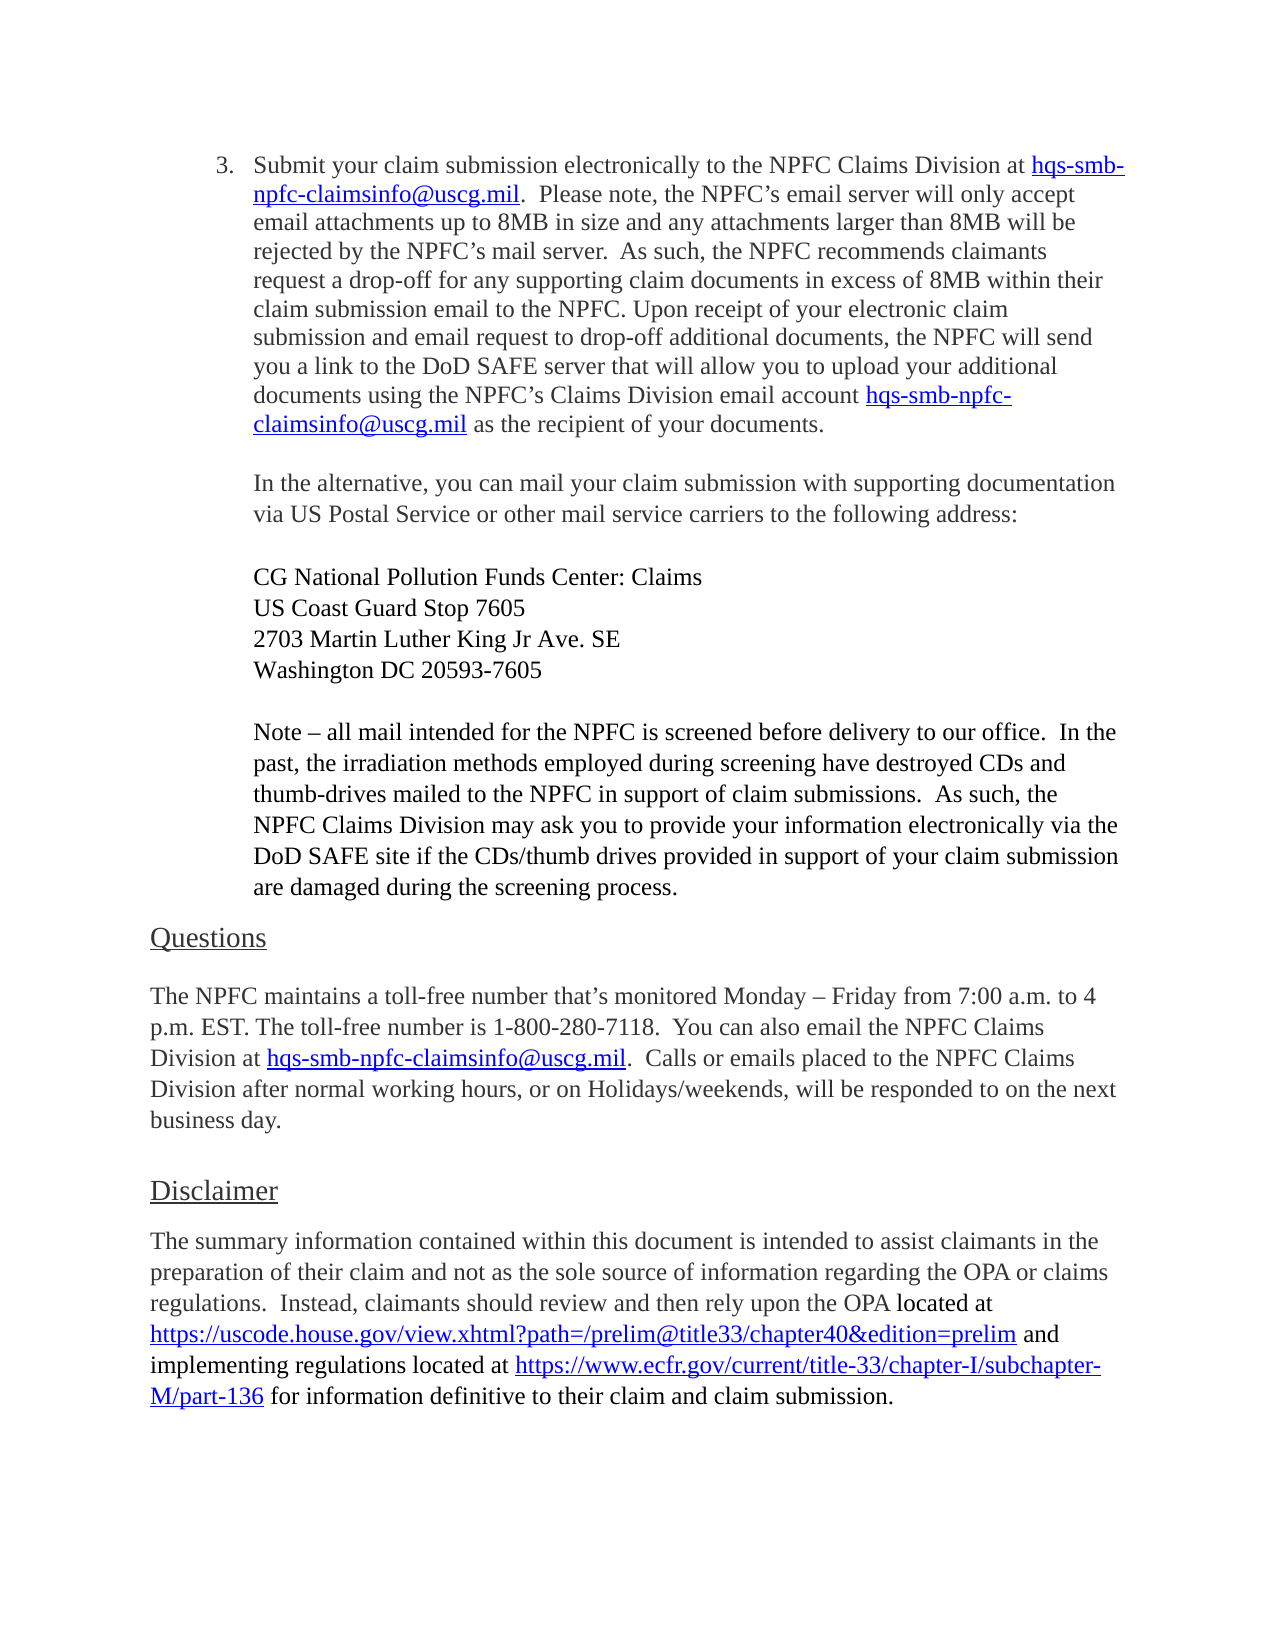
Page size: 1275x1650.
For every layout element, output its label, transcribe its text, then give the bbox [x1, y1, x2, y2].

text The summary information contained within this document is intended to assist claimants in the preparation of their claim and not as the sole source of information regarding the OPA or claims regulations. Instead, claimants should review and then rely upon the OPA located at https://uscode.house.gov/view.xhtml?path=/prelim@title33/chapter40&edition=prelim and implementing regulations located at https://www.ecfr.gov/current/title-33/chapter-I/subchapter-M/part-136 for information definitive to their claim and claim submission. [150, 1226, 1125, 1410]
text The NPFC maintains a toll-free number that’s monitored Monday – Friday from 7:00 a.m. to 4 p.m. EST. The toll-free number is 1-800-280-7118. You can also email the NPFC Claims Division at hqs-smb-npfc-claimsinfo@uscg.mil. Calls or emails placed to the NPFC Claims Division after normal working hours, or on Holidays/weekends, will be responded to on the next business day. Disclaimer [150, 981, 1125, 1207]
list 2703 Martin Luther King Jr Ave. SE [244, 624, 1125, 652]
text Questions [150, 920, 1125, 981]
list In the alternative, you can mail your claim submission with supporting documentation via US Postal Service or other mail service carriers to the following address: [253, 468, 1125, 528]
list Note – all mail intended for the NPFC is screened before delivery to our office. In the past, the irradiation methods employed during screening have destroyed CDs and thumb-drives mailed to the NPFC in support of claim submissions. As such, the NPFC Claims Division may ask you to provide your information electronically via the DoD SAFE site if the CDs/thumb drives provided in support of your claim submission are damaged during the screening process. [253, 717, 1125, 901]
list Submit your claim submission electronically to the NPFC Claims Division at hqs-smb-npfc-claimsinfo@uscg.mil. Please note, the NPFC’s email server will only accept email attachments up to 8MB in size and any attachments larger than 8MB will be rejected by the NPFC’s mail server. As such, the NPFC recommends claimants request a drop-off for any supporting claim documents in excess of 8MB within their claim submission email to the NPFC. Upon receipt of your electronic claim submission and email request to drop-off additional documents, the NPFC will send you a link to the DoD SAFE server that will allow you to upload your additional documents using the NPFC’s Claims Division email account hqs-smb-npfc-claimsinfo@uscg.mil as the recipient of your documents. [216, 150, 1125, 437]
list US Coast Guard Stop 7605 [244, 593, 1125, 621]
list Washington DC 20593-7605 [244, 655, 1125, 683]
list CG National Pollution Funds Center: Claims [244, 562, 1125, 590]
